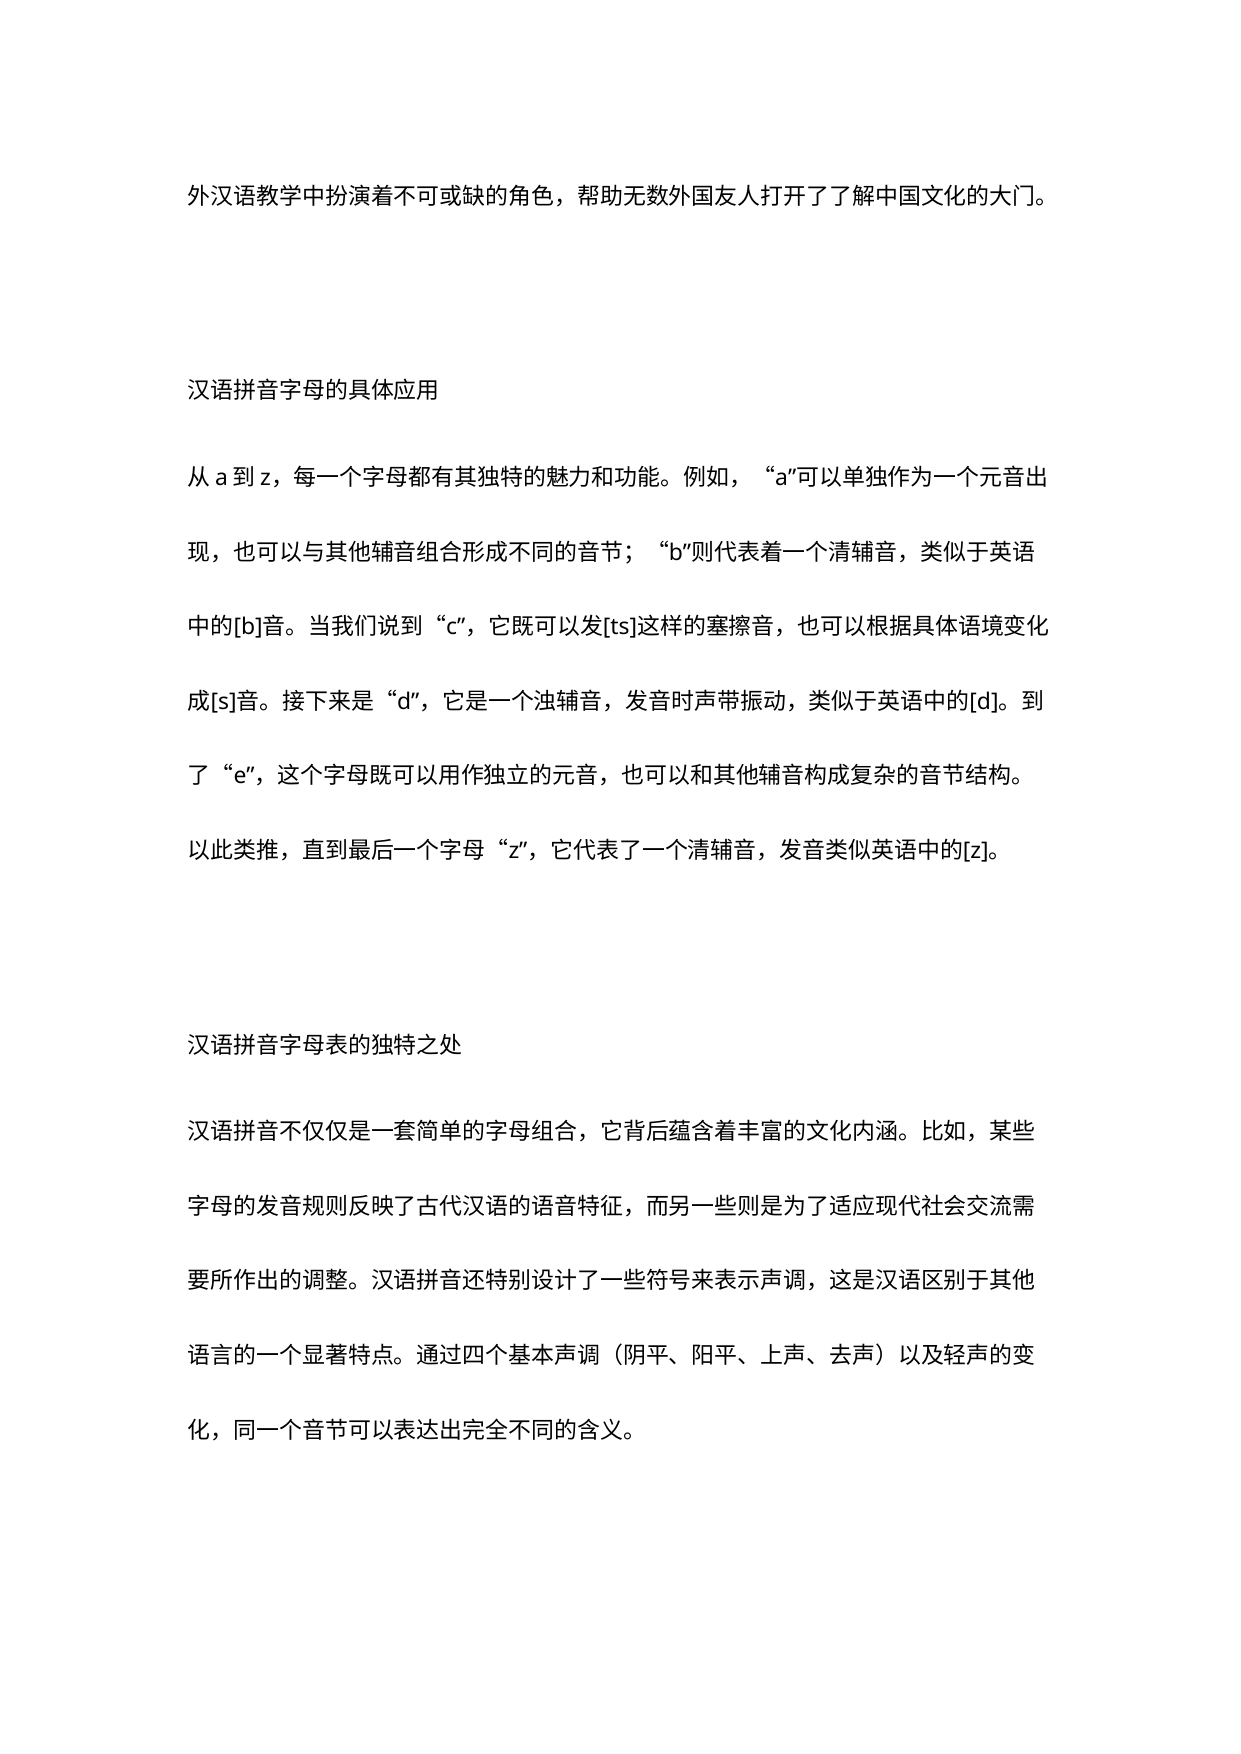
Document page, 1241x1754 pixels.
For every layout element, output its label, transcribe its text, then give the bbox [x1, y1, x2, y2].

text 汉语拼音字母的具体应用 [187, 356, 1053, 421]
text 汉语拼音字母表的独特之处 [187, 1011, 1053, 1076]
text 汉语拼音不仅仅是一套简单的字母组合，它背后蕴含着丰富的文化内涵。比如，某些字母的发音规则反映了古代汉语的语音特征，而另一些则是为了适应现代社会交流需要所作出的调整。汉语拼音还特别设计了一些符号来表示声调，这是汉语区别于其他语言的一个显著特点。通过四个基本声调（阴平、阳平、上声、去声）以及轻声的变化，同一个音节可以表达出完全不同的含义。 [187, 1097, 1053, 1461]
text 从a到z，每一个字母都有其独特的魅力和功能。例如，“a”可以单独作为一个元音出现，也可以与其他辅音组合形成不同的音节；“b”则代表着一个清辅音，类似于英语中的[b]音。当我们说到“c”，它既可以发[ts]这样的塞擦音，也可以根据具体语境变化成[s]音。接下来是“d”，它是一个浊辅音，发音时声带振动，类似于英语中的[d]。到了“e”，这个字母既可以用作独立的元音，也可以和其他辅音构成复杂的音节结构。以此类推，直到最后一个字母“z”，它代表了一个清辅音，发音类似英语中的[z]。 [187, 443, 1053, 881]
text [187, 162, 1053, 227]
